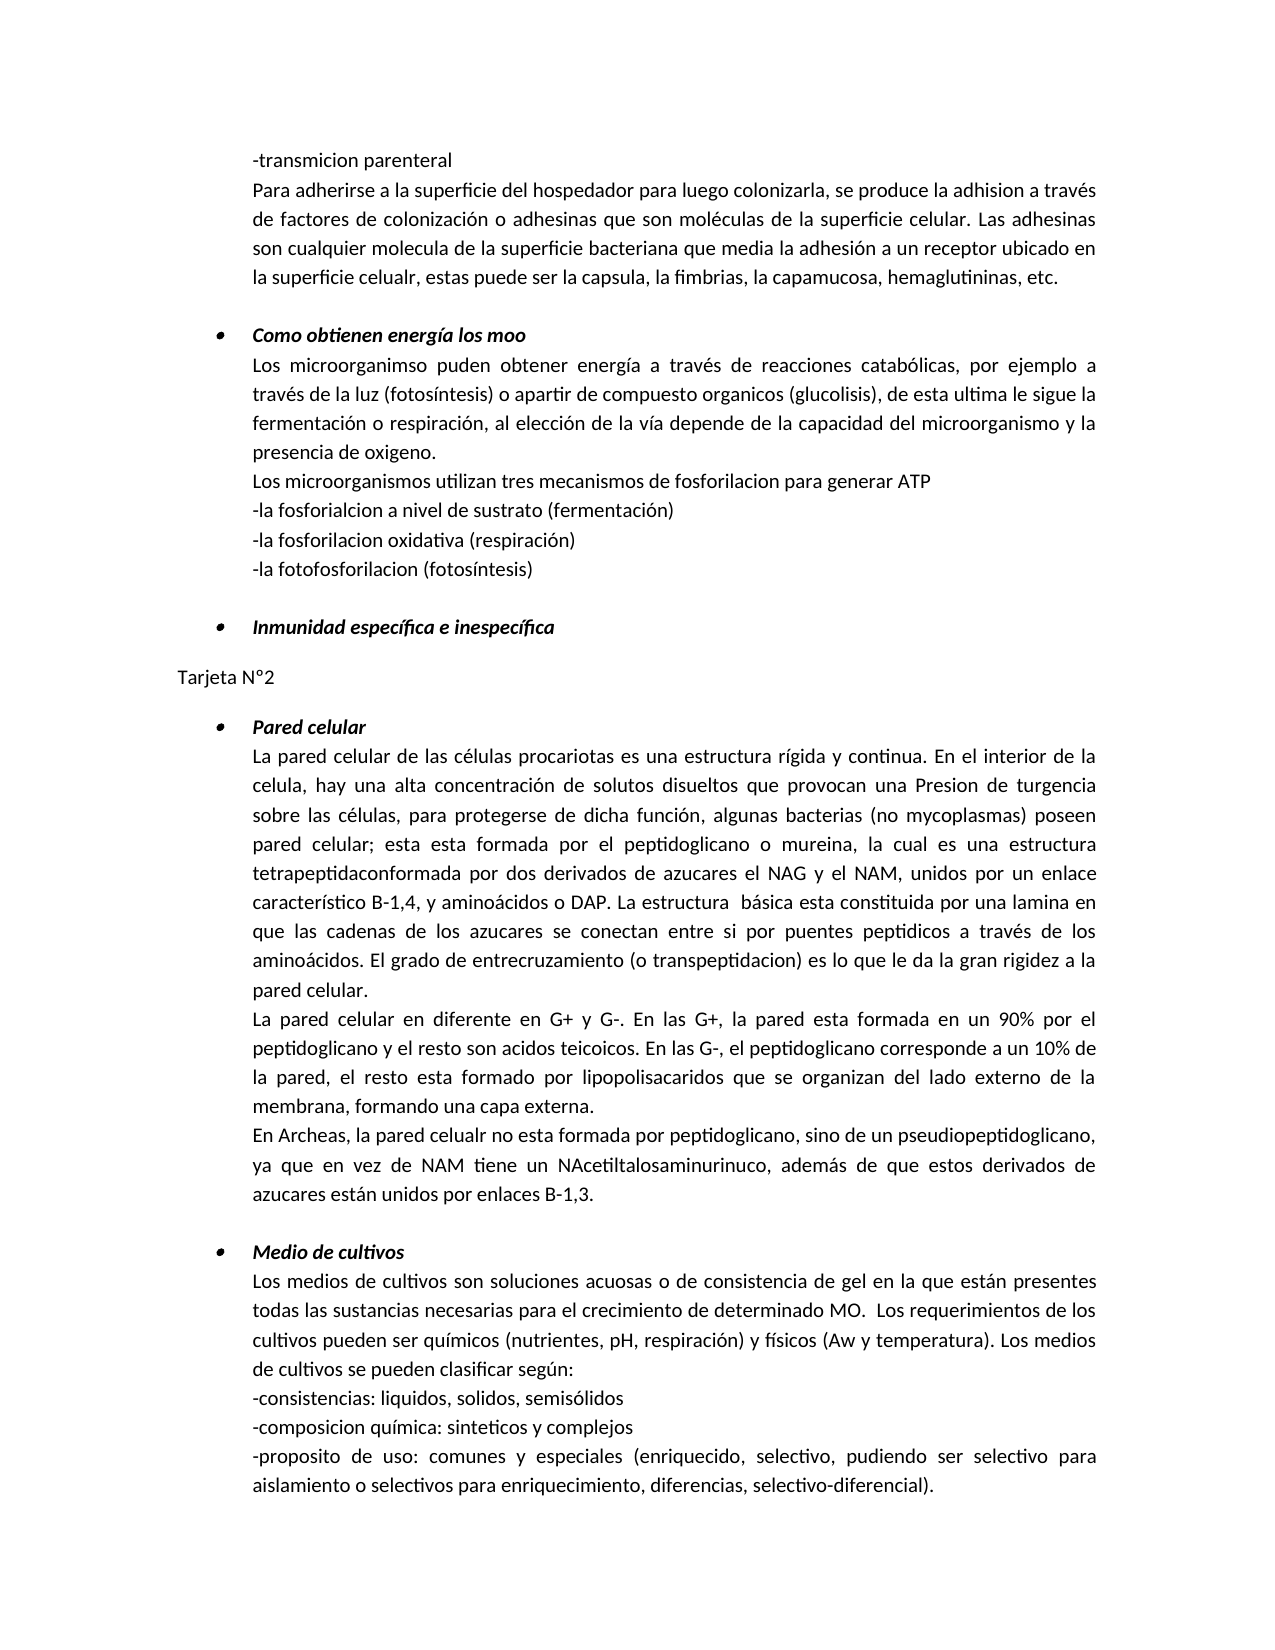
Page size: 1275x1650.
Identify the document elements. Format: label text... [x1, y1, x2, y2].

list -transmicion parenteral [252, 148, 1098, 173]
list La pared celular de las células procariotas es una estructura rígida y continua. En el interior de la celula, hay una alta concentración de solutos disueltos que provocan una Presion de turgencia sobre las células, para protegerse de dicha función, algunas bacterias (no mycoplasmas) poseen pared celular; esta esta formada por el peptidoglicano o mureina, la cual es una estructura tetrapeptidaconformada por dos derivados de azucares el NAG y el NAM, unidos por un enlace característico B-1,4, y aminoácidos o DAP. La estructura básica esta constituida por una lamina en que las cadenas de los azucares se conectan entre si por puentes peptidicos a través de los aminoácidos. El grado de entrecruzamiento (o transpeptidacion) es lo que le da la gran rigidez a la pared celular. [252, 743, 1098, 1002]
list Medio de cultivos [215, 1239, 1098, 1265]
list -la fosforialcion a nivel de sustrato (fermentación) [252, 498, 1098, 523]
list -consistencias: liquidos, solidos, semisólidos [252, 1385, 1098, 1411]
list -proposito de uso: comunes y especiales (enriquecido, selectivo, pudiendo ser selectivo para aislamiento o selectivos para enriquecimiento, diferencias, selectivo-diferencial). [252, 1443, 1098, 1498]
list Inmunidad específica e inespecífica [215, 614, 1098, 640]
list -composicion química: sinteticos y complejos [252, 1414, 1098, 1440]
list Para adherirse a la superficie del hospedador para luego colonizarla, se produce la adhision a través de factores de colonización o adhesinas que son moléculas de la superficie celular. Las adhesinas son cualquier molecula de la superficie bacteriana que media la adhesión a un receptor ubicado en la superficie celualr, estas puede ser la capsula, la fimbrias, la capamucosa, hemaglutininas, etc. [252, 177, 1098, 290]
list -la fotofosforilacion (fotosíntesis) [252, 556, 1098, 581]
list La pared celular en diferente en G+ y G-. En las G+, la pared esta formada en un 90% por el peptidoglicano y el resto son acidos teicoicos. En las G-, el peptidoglicano corresponde a un 10% de la pared, el resto esta formado por lipopolisacaridos que se organizan del lado externo de la membrana, formando una capa externa. [252, 1006, 1098, 1119]
list -la fosforilacion oxidativa (respiración) [252, 527, 1098, 552]
list Los microorganismos utilizan tres mecanismos de fosforilacion para generar ATP [252, 468, 1098, 494]
list Los medios de cultivos son soluciones acuosas o de consistencia de gel en la que están presentes todas las sustancias necesarias para el crecimiento de determinado MO. Los requerimientos de los cultivos pueden ser químicos (nutrientes, pH, respiración) y físicos (Aw y temperatura). Los medios de cultivos se pueden clasificar según: [252, 1268, 1098, 1381]
text Tarjeta Nº2 [177, 664, 1098, 690]
list Como obtienen energía los moo [215, 323, 1098, 348]
list Los microorganimso puden obtener energía a través de reacciones catabólicas, por ejemplo a través de la luz (fotosíntesis) o apartir de compuesto organicos (glucolisis), de esta ultima le sigue la fermentación o respiración, al elección de la vía depende de la capacidad del microorganismo y la presencia de oxigeno. [252, 352, 1098, 465]
list En Archeas, la pared celualr no esta formada por peptidoglicano, sino de un pseudiopeptidoglicano, ya que en vez de NAM tiene un NAcetiltalosaminurinuco, además de que estos derivados de azucares están unidos por enlaces B-1,3. [252, 1123, 1098, 1206]
list Pared celular [215, 714, 1098, 740]
